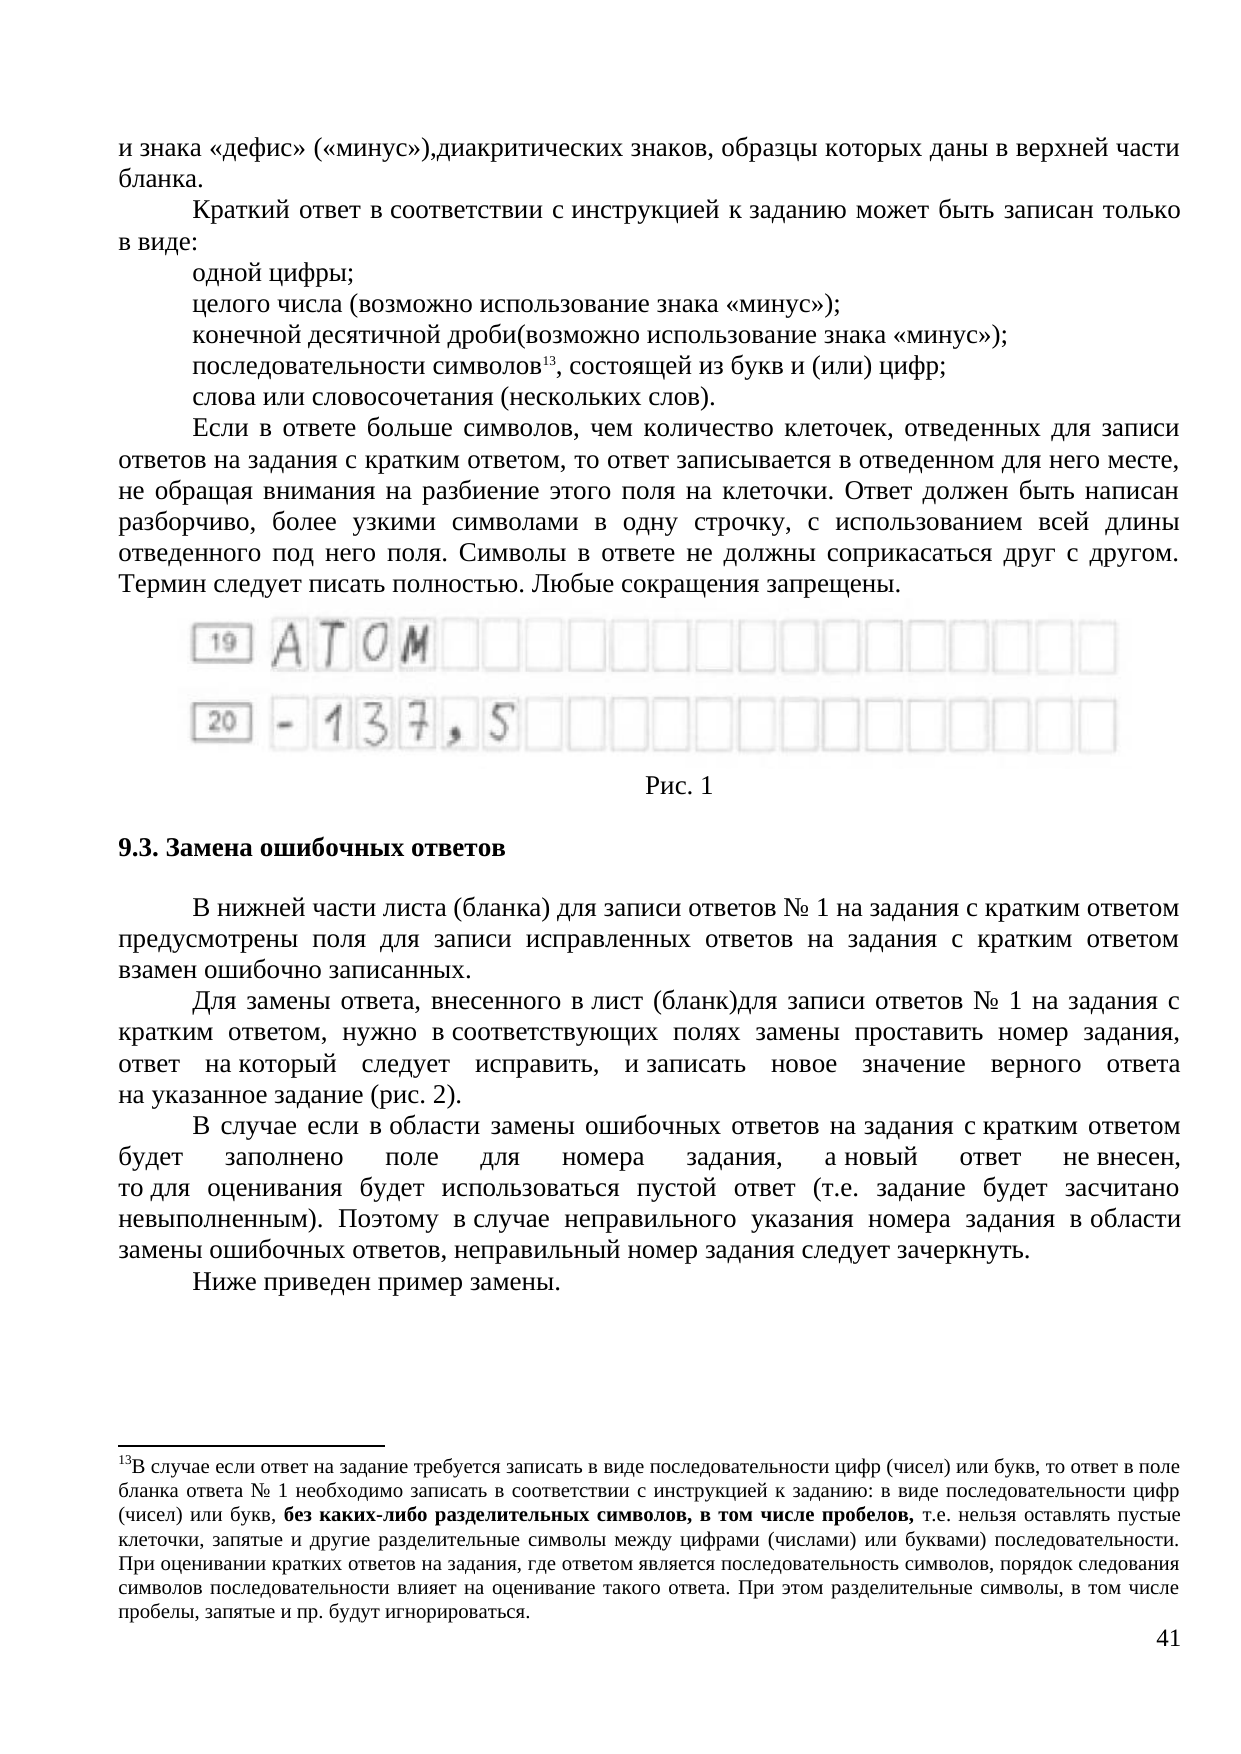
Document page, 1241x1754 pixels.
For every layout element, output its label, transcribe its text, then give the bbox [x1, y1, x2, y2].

text В случае если в области замены ошибочных ответов на задания с кратким ответом будет заполнено поле для номера задания, а новый ответ не внесен, то для оценивания будет использоваться пустой ответ (т.е. задание будет засчитано невыполненным). Поэтому в случае неправильного указания номера задания в области замены ошибочных ответов, неправильный номер задания следует зачеркнуть. [118, 1109, 1181, 1265]
text последовательности символов, состоящей из букв и (или) цифр; [118, 349, 1181, 380]
text одной цифры; [118, 256, 1181, 287]
text целого числа (возможно использование знака «минус»); [118, 287, 1181, 318]
text Ниже приведен пример замены. [118, 1265, 1181, 1296]
text Рис. 1 [118, 769, 1181, 800]
subtitle 9.3. Замена ошибочных ответов [118, 831, 1181, 862]
list Если в ответе больше символов, чем количество клеточек, отведенных для записи ответов на задания с кратким ответом, то ответ записывается в отведенном для него месте, не обращая внимания на разбиение этого поля на клеточки. Ответ должен быть написан разборчиво, более узкими символами в одну строчку, с использованием всей длины отведенного под него поля. Символы в ответе не должны соприкасаться друг с другом. Термин следует писать полностью. Любые сокращения запрещены. [118, 412, 1181, 598]
text конечной десятичной дроби(возможно использование знака «минус»); [118, 318, 1181, 349]
text В нижней части листа (бланка) для записи ответов № 1 на задания с кратким ответом предусмотрены поля для записи исправленных ответов на задания с кратким ответом взамен ошибочно записанных. [118, 891, 1181, 984]
text слова или словосочетания (нескольких слов). [118, 380, 1181, 412]
text Для замены ответа, внесенного в лист (бланк)для записи ответов № 1 на задания с кратким ответом, нужно в соответствующих полях замены проставить номер задания, ответ на который следует исправить, и записать новое значение верного ответа на указанное задание (рис. 2). [118, 984, 1181, 1109]
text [118, 131, 1181, 193]
text Краткий ответ в соответствии с инструкцией к заданию может быть записан только в виде: [118, 193, 1181, 256]
